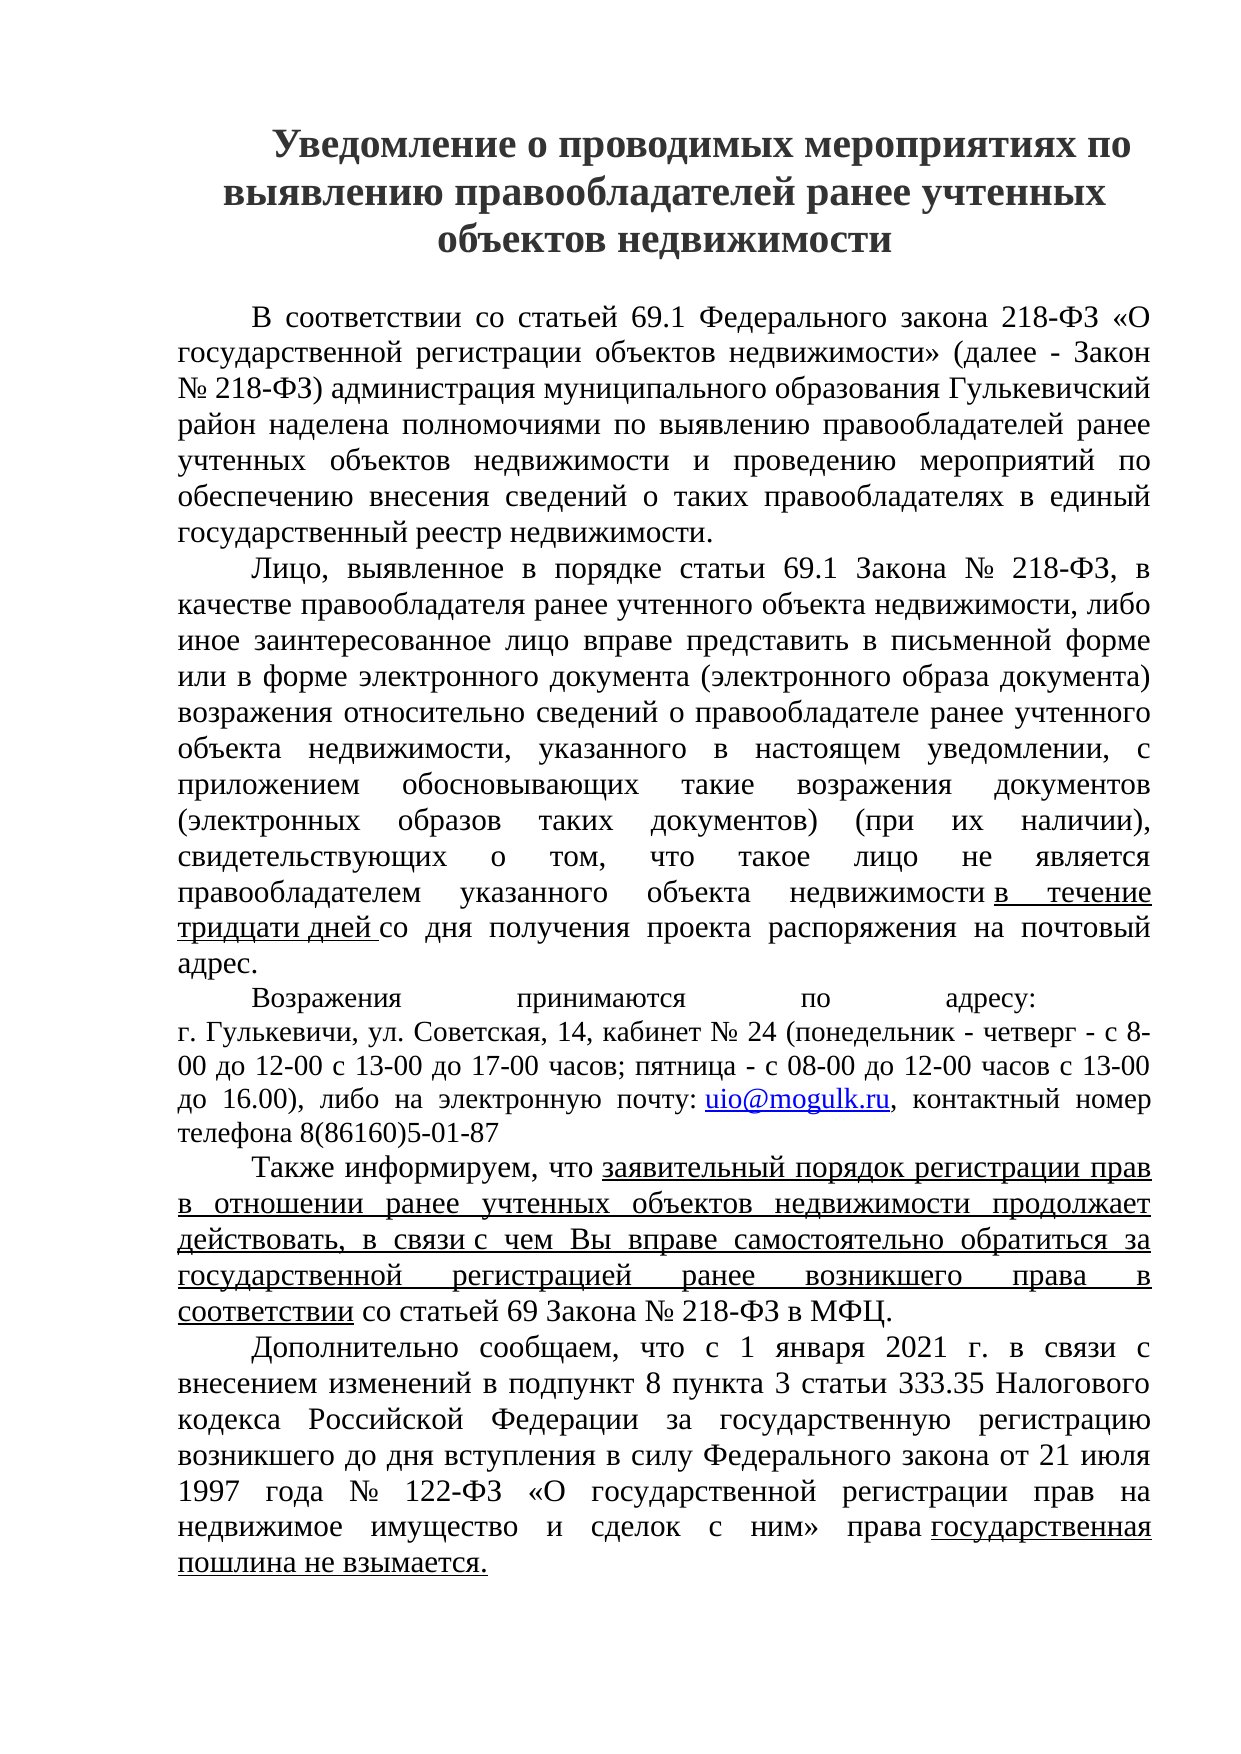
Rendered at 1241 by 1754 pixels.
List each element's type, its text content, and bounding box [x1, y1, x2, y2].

text Лицо, выявленное в порядке статьи 69.1 Закона № 218-ФЗ, в качестве правообладателя ранее учтенного объекта недвижимости, либо иное заинтересованное лицо вправе представить в письменной форме или в форме электронного документа (электронного образа документа) возражения относительно сведений о правообладателе ранее учтенного объекта недвижимости, указанного в настоящем уведомлении, с приложением обосновывающих такие возражения документов (электронных образов таких документов) (при их наличии), свидетельствующих о том, что такое лицо не является правообладателем указанного объекта недвижимости в течение тридцати дней со дня получения проекта распоряжения на почтовый адрес. [177, 549, 1152, 981]
text Возражения принимаются по адресу: г. Гулькевичи, ул. Советская, 14, кабинет № 24 (понедельник - четверг - с 8-00 до 12-00 с 13-00 до 17-00 часов; пятница - с 08-00 до 12-00 часов с 13-00 до 16.00), либо на электронную почту: uio@mogulk.ru, контактный номер телефона 8(86160)5-01-87 [177, 981, 1152, 1148]
text Дополнительно сообщаем, что с 1 января 2021 г. в связи с внесением изменений в подпункт 8 пункта 3 статьи 333.35 Налогового кодекса Российской Федерации за государственную регистрацию возникшего до дня вступления в силу Федерального закона от 21 июля 1997 года № 122-ФЗ «О государственной регистрации прав на недвижимое имущество и сделок с ним» права государственная пошлина не взымается. [177, 1328, 1152, 1579]
text Также информируем, что заявительный порядок регистрации прав в отношении ранее учтенных объектов недвижимости продолжает действовать, в связи с чем Вы вправе самостоятельно обратиться за государственной регистрацией ранее возникшего права в соответствии со статьей 69 Закона № 218-ФЗ в МФЦ. [177, 1288, 1152, 1328]
text В соответствии со статьей 69.1 Федерального закона 218-ФЗ «О государственной регистрации объектов недвижимости» (далее - Закон № 218-ФЗ) администрация муниципального образования Гулькевичский район наделена полномочиями по выявлению правообладателей ранее учтенных объектов недвижимости и проведению мероприятий по обеспечению внесения сведений о таких правообладателях в единый государственный реестр недвижимости. [177, 298, 1152, 549]
text Уведомление о проводимых мероприятиях по выявлению правообладателей ранее учтенных объектов недвижимости [177, 118, 1152, 262]
text Также информируем, что заявительный порядок регистрации прав в отношении ранее учтенных объектов недвижимости продолжает действовать, в связи с чем Вы вправе самостоятельно обратиться за государственной регистрацией ранее возникшего права в соответствии со статьей 69 Закона № 218-ФЗ в МФЦ. [177, 1148, 1152, 1287]
